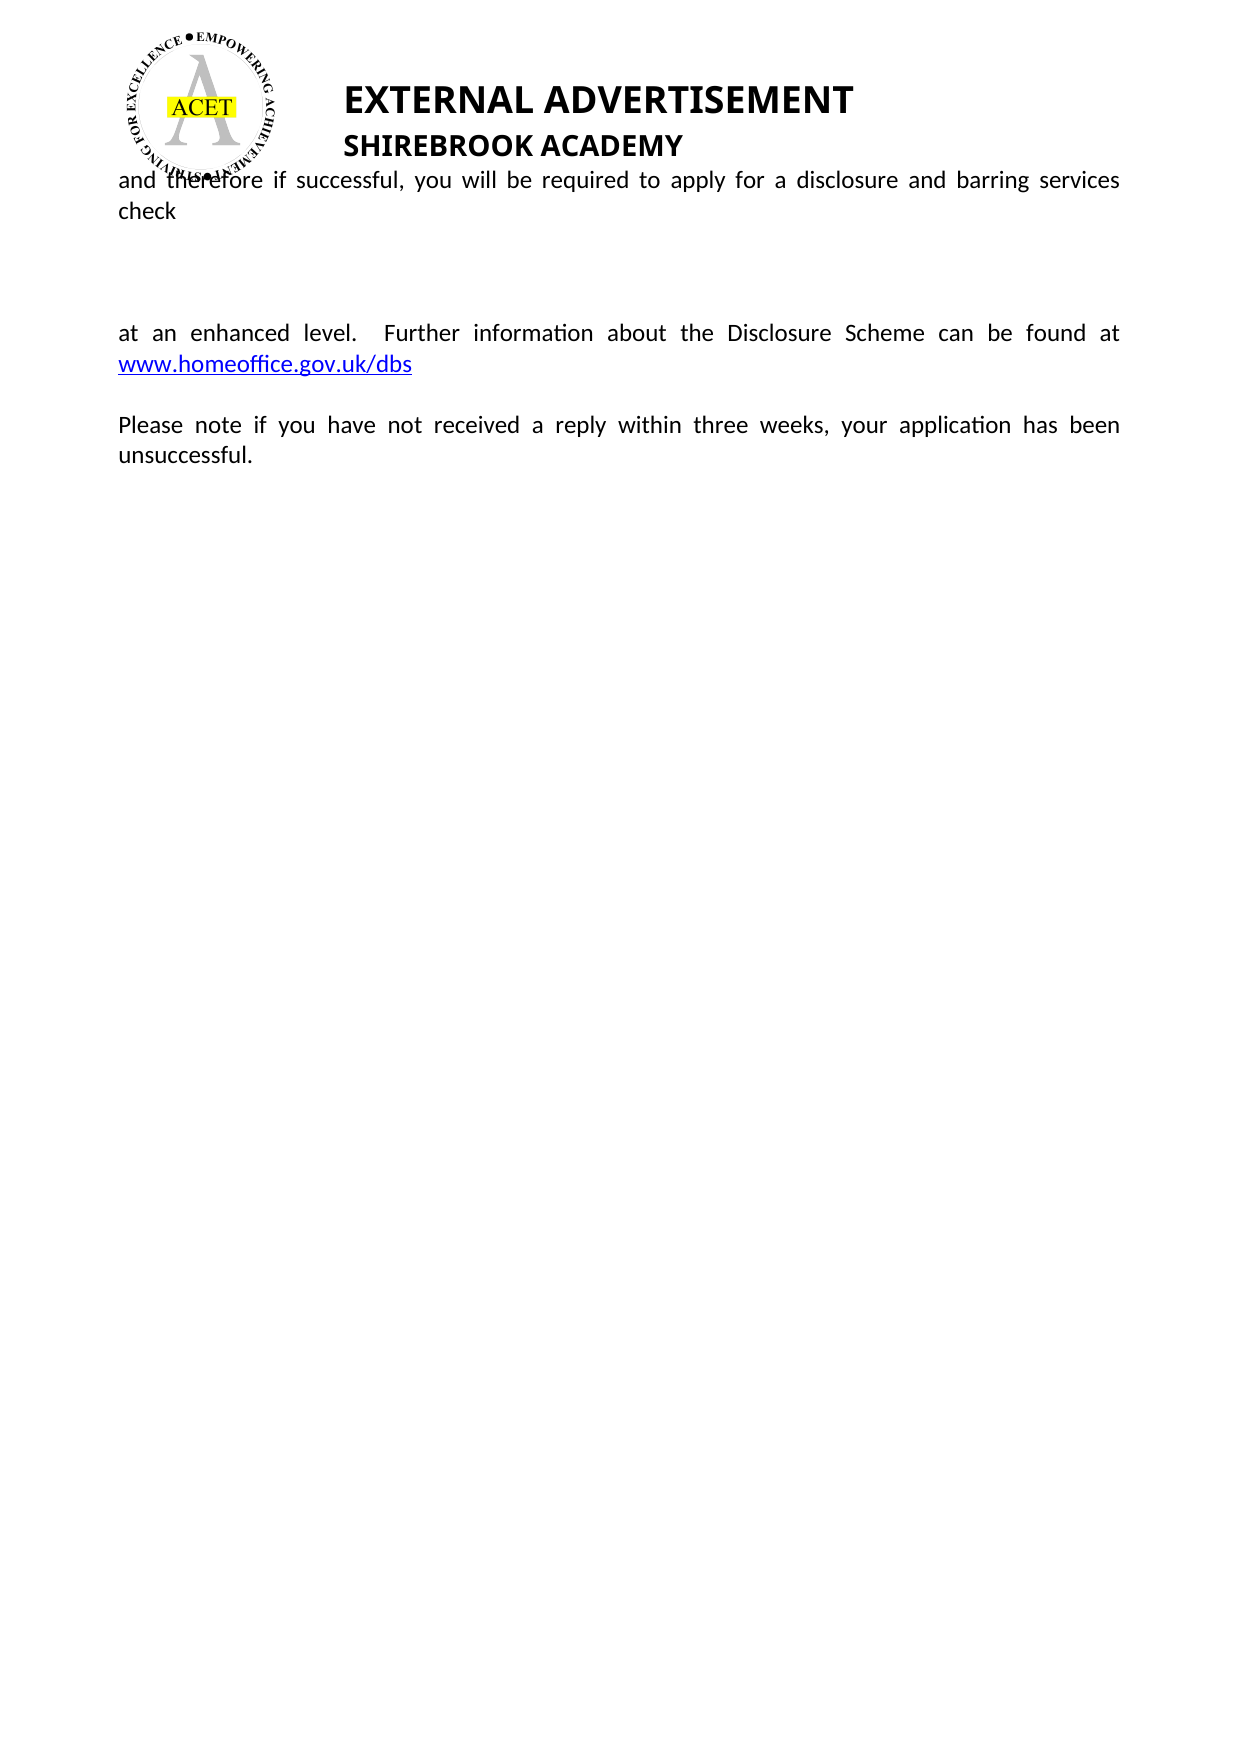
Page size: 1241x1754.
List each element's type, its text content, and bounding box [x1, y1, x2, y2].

text Please note if you have not received a reply within three weeks, your application has been unsuccessful. [118, 409, 1122, 470]
picture [113, 11, 292, 190]
text at an enhanced level. Further information about the Disclosure Scheme can be found at www.homeoffice.gov.uk/dbs [118, 317, 1122, 378]
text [118, 164, 1122, 226]
